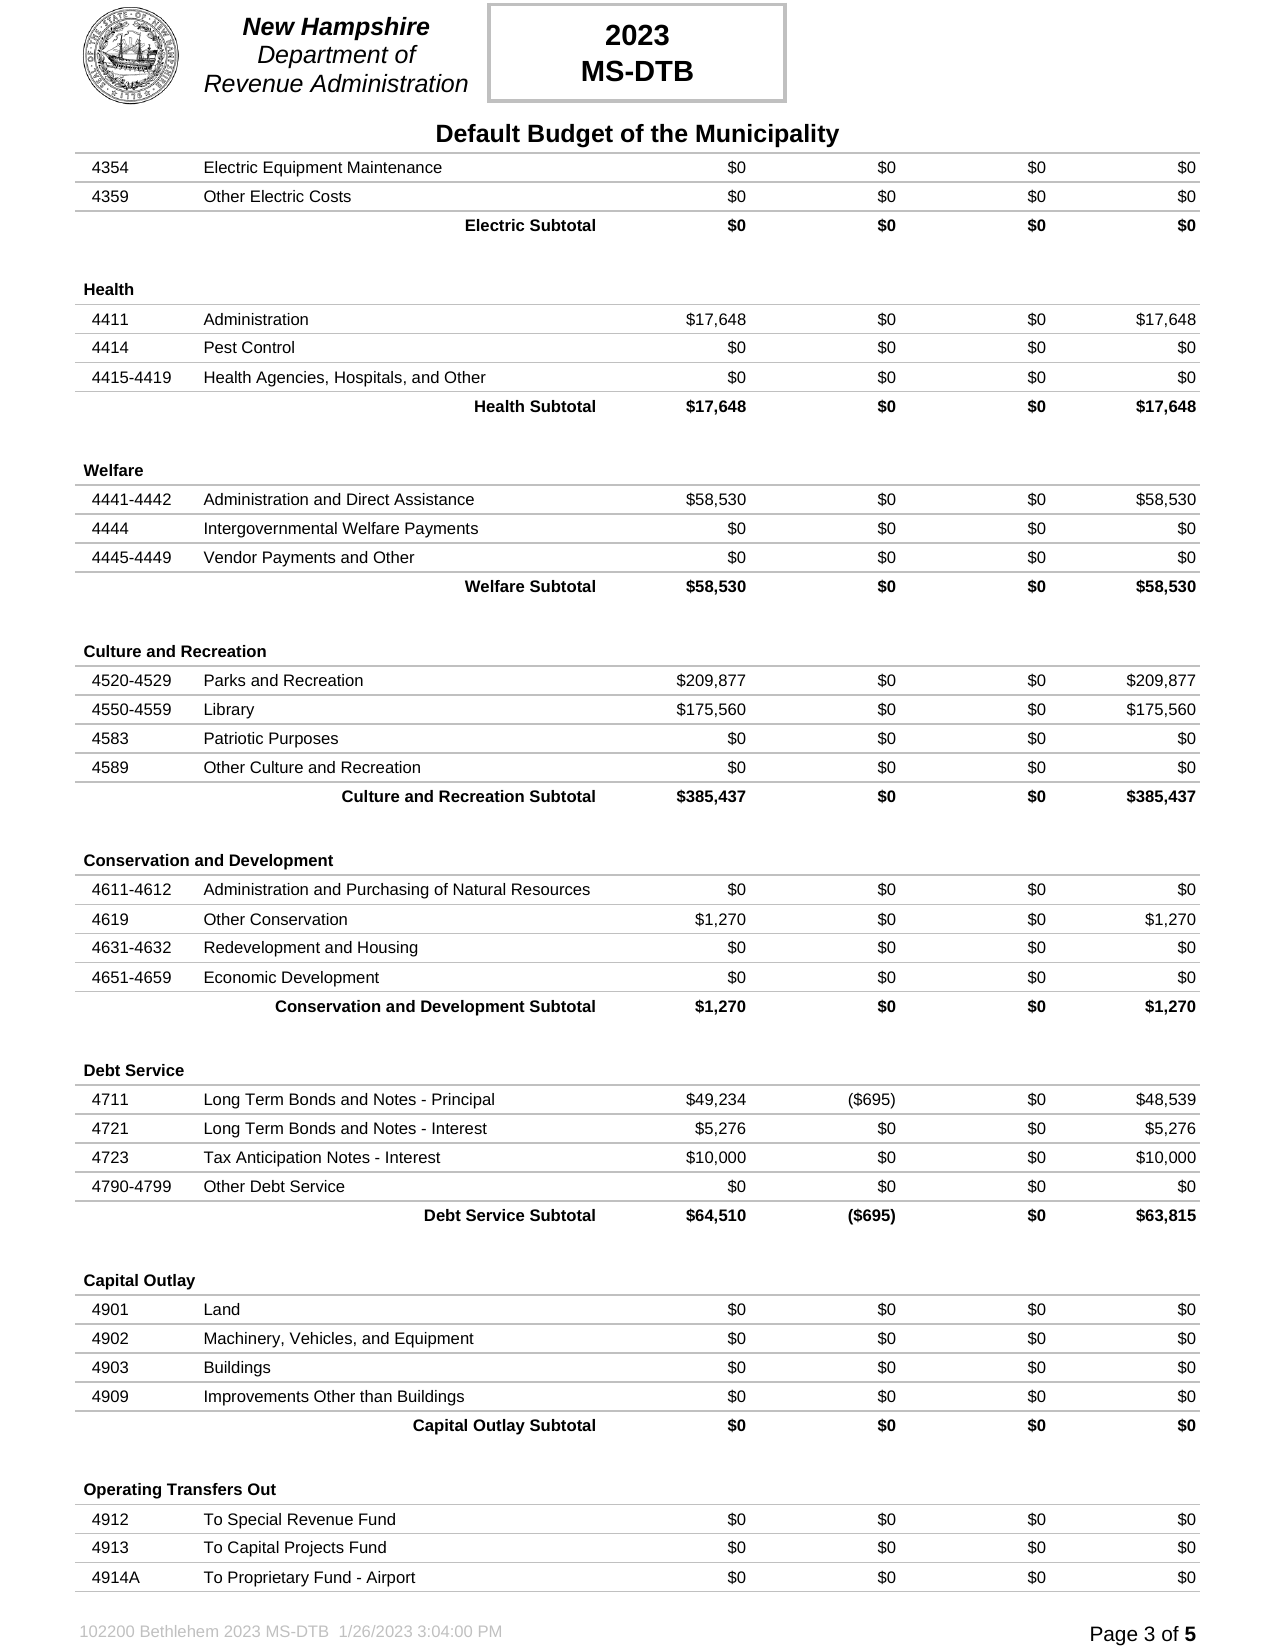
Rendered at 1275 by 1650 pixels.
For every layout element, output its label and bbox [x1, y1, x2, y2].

table_header [75, 725, 1200, 752]
table_header [75, 1354, 1200, 1381]
table_header [75, 1202, 1200, 1294]
table_header [75, 1173, 1200, 1200]
table_header [75, 1505, 1200, 1533]
table_header [75, 1412, 1200, 1504]
table_header [75, 573, 1200, 665]
table_header [75, 1144, 1200, 1171]
table_header [75, 963, 1200, 991]
table_header [75, 1325, 1200, 1352]
table_header [75, 305, 1200, 333]
table_header [75, 154, 1200, 181]
table_header [75, 1086, 1200, 1113]
table_header [75, 754, 1200, 781]
table_header [75, 1296, 1200, 1323]
table_header [75, 1115, 1200, 1142]
table_header [75, 183, 1200, 210]
table_header [75, 905, 1200, 933]
table_header [75, 992, 1200, 1084]
picture [75, 0, 188, 113]
table_header [75, 544, 1200, 571]
table_header [75, 783, 1200, 874]
table_header [75, 1383, 1200, 1410]
table_header [75, 667, 1200, 694]
table_header [75, 486, 1200, 513]
table_header [75, 1534, 1200, 1562]
table_header [75, 212, 1200, 304]
table_header [75, 363, 1200, 391]
table_header [75, 515, 1200, 542]
table_header [75, 696, 1200, 723]
table_header [75, 334, 1200, 362]
table_header [75, 1563, 1200, 1591]
table_header [75, 392, 1200, 484]
table_header [75, 934, 1200, 962]
table_header [75, 876, 1200, 904]
